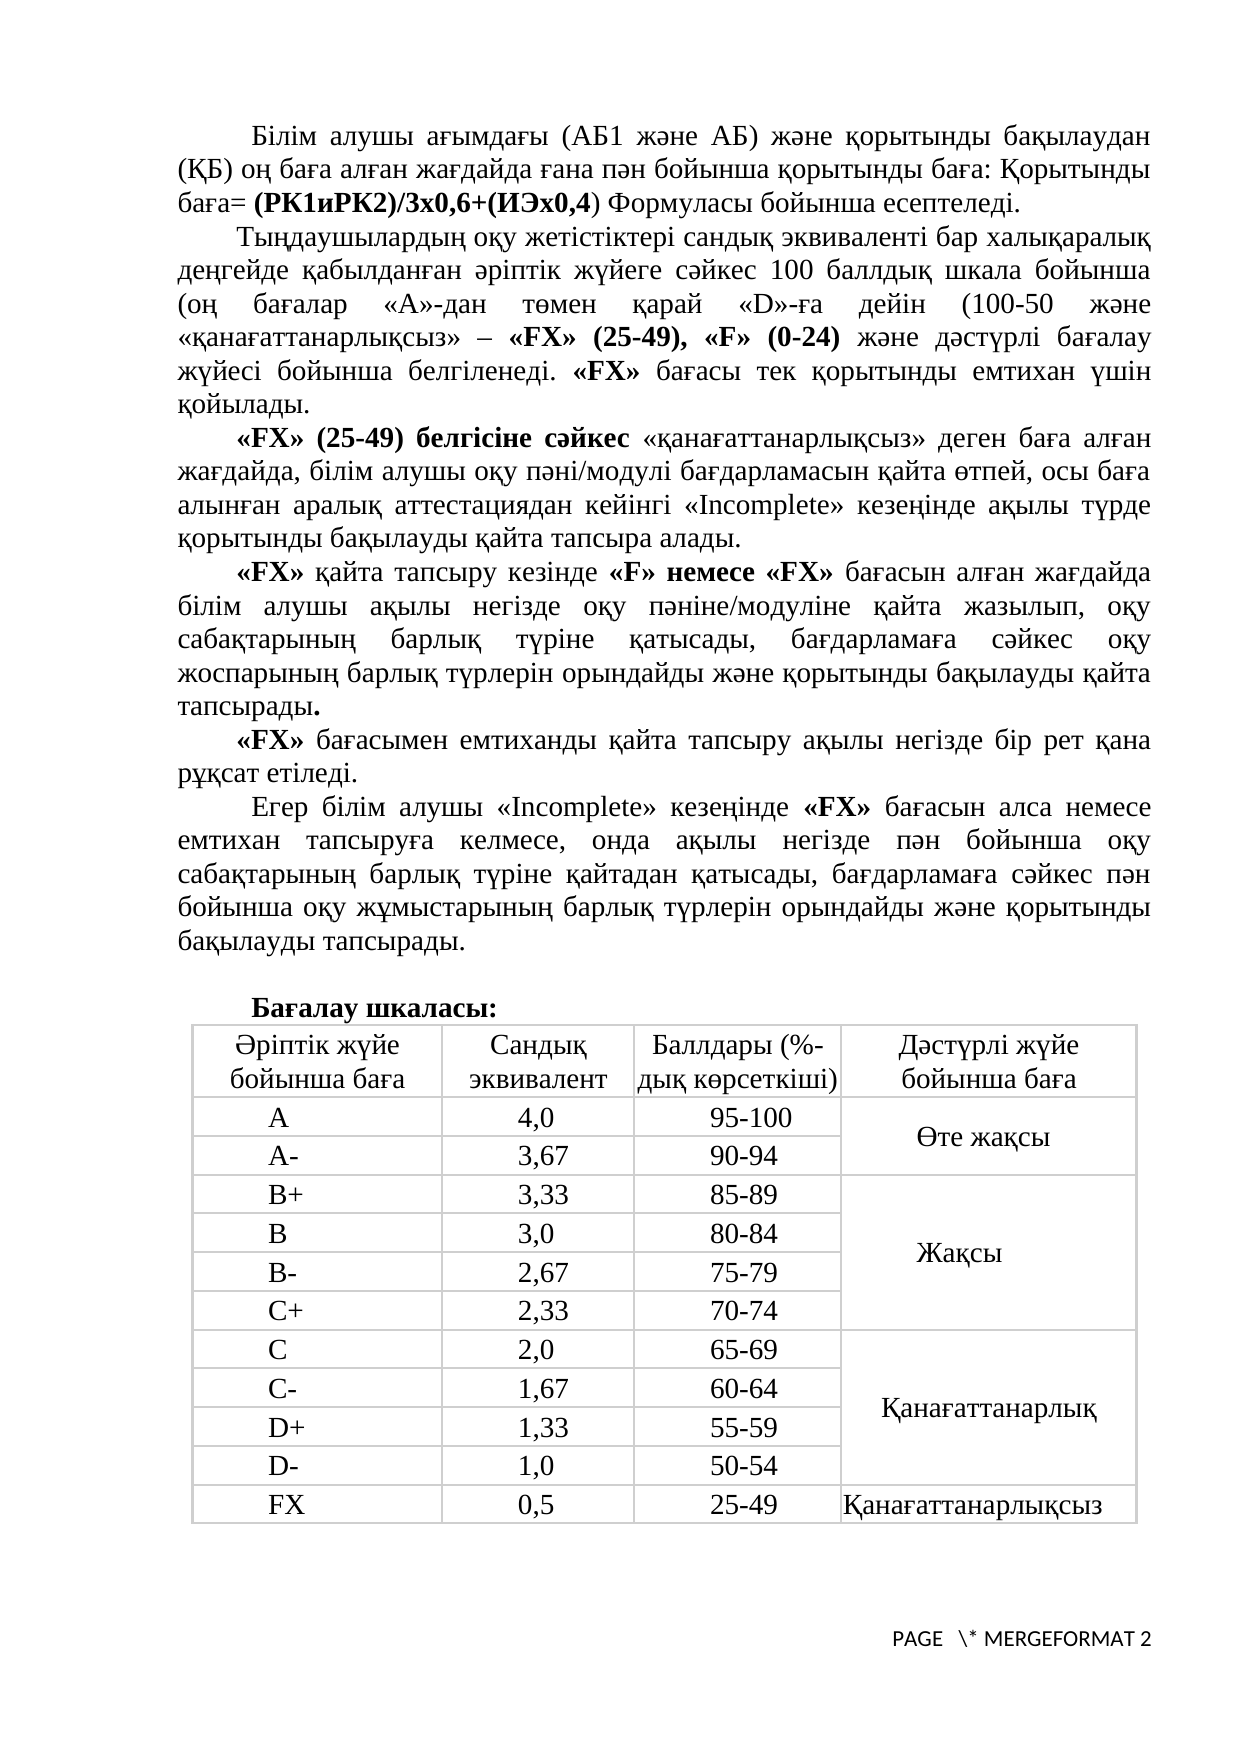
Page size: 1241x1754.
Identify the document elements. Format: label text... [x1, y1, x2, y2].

table_cell С- [194, 1369, 441, 1406]
table_cell Қанағаттанарлық [842, 1331, 1135, 1483]
table_cell 75-79 [635, 1253, 840, 1290]
text Бағалау шкаласы: [177, 990, 1152, 1024]
table_cell 70-74 [635, 1292, 840, 1328]
table_cell 2,33 [443, 1292, 633, 1328]
text Білім алушы ағымдағы (АБ1 және АБ) және қорытынды бақылаудан (ҚБ) оң баға алған жағдайда ғана пән бойынша қорытынды баға: Қорытынды баға= (РК1иРК2)/3х0,6+(ИЭх0,4) Формуласы бойынша есептеледі. [177, 118, 1152, 219]
table_cell В- [194, 1253, 441, 1290]
table_cell А- [194, 1137, 441, 1173]
table_cell 2,0 [443, 1331, 633, 1367]
table_cell Қанағаттанарлықсыз [842, 1486, 1135, 1522]
table_cell D+ [194, 1408, 441, 1445]
table_cell А [194, 1098, 441, 1135]
table_cell 65-69 [635, 1331, 840, 1367]
table_cell 55-59 [635, 1408, 840, 1445]
table_cell 1,0 [443, 1447, 633, 1483]
table_cell 25-49 [635, 1486, 840, 1522]
table_cell Жақсы [842, 1176, 1135, 1328]
table_cell 85-89 [635, 1176, 840, 1212]
text «FX» (25-49) белгісіне сәйкес «қанағаттанарлықсыз» деген баға алған жағдайда, білім алушы оқу пәні/модулі бағдарламасын қайта өтпей, осы баға алынған аралық аттестациядан кейінгі «Incomplete» кезеңінде ақылы түрде қорытынды бақылауды қайта тапсыра алады. [177, 420, 1152, 554]
table_header Дәстүрлі жүйе бойынша баға [842, 1026, 1135, 1096]
table_cell 1,33 [443, 1408, 633, 1445]
text «FX» бағасымен емтиханды қайта тапсыру ақылы негізде бір рет қана рұқсат етіледі. [177, 722, 1152, 789]
table_cell 2,67 [443, 1253, 633, 1290]
table_cell 0,5 [443, 1486, 633, 1522]
table_cell 60-64 [635, 1369, 840, 1406]
table_cell Өте жақсы [842, 1098, 1135, 1173]
table_cell В+ [194, 1176, 441, 1212]
table_cell С [194, 1331, 441, 1367]
text «FX» қайта тапсыру кезінде «F» немесе «FX» бағасын алған жағдайда білім алушы ақылы негізде оқу пәніне/модуліне қайта жазылып, оқу сабақтарының барлық түріне қатысады, бағдарламаға сәйкес оқу жоспарының барлық түрлерін орындайды және қорытынды бақылауды қайта тапсырады. [177, 554, 1152, 722]
table_cell С+ [194, 1292, 441, 1328]
table_cell 4,0 [443, 1098, 633, 1135]
table_header Сандық эквивалент [443, 1026, 633, 1096]
table_cell 95-100 [635, 1098, 840, 1135]
table_cell 50-54 [635, 1447, 840, 1483]
table_cell 3,0 [443, 1214, 633, 1251]
table_cell 1,67 [443, 1369, 633, 1406]
table_header Баллдары (%-дық көрсеткіші) [635, 1026, 840, 1096]
table_header Әріптік жүйе бойынша баға [194, 1026, 441, 1096]
table_cell 3,67 [443, 1137, 633, 1173]
table_cell 80-84 [635, 1214, 840, 1251]
text Егер білім алушы «Incomplete» кезеңінде «FX» бағасын алса немесе емтихан тапсыруға келмесе, онда ақылы негізде пән бойынша оқу сабақтарының барлық түріне қайтадан қатысады, бағдарламаға сәйкес пән бойынша оқу жұмыстарының барлық түрлерін орындайды және қорытынды бақылауды тапсырады. [177, 789, 1152, 957]
table_cell 90-94 [635, 1137, 840, 1173]
text Тыңдаушылардың оқу жетістіктері сандық эквиваленті бар халықаралық деңгейде қабылданған әріптік жүйеге сәйкес 100 баллдық шкала бойынша (оң бағалар «А»-дан төмен қарай «D»-ға дейін (100-50 және «қанағаттанарлықсыз» – «FX» (25-49), «F» (0-24) және дәстүрлі бағалау жүйесі бойынша белгіленеді. «FX» бағасы тек қорытынды емтихан үшін қойылады. [177, 219, 1152, 420]
table_cell D- [194, 1447, 441, 1483]
table_cell 3,33 [443, 1176, 633, 1212]
table_cell В [194, 1214, 441, 1251]
table_cell FX [194, 1486, 441, 1522]
